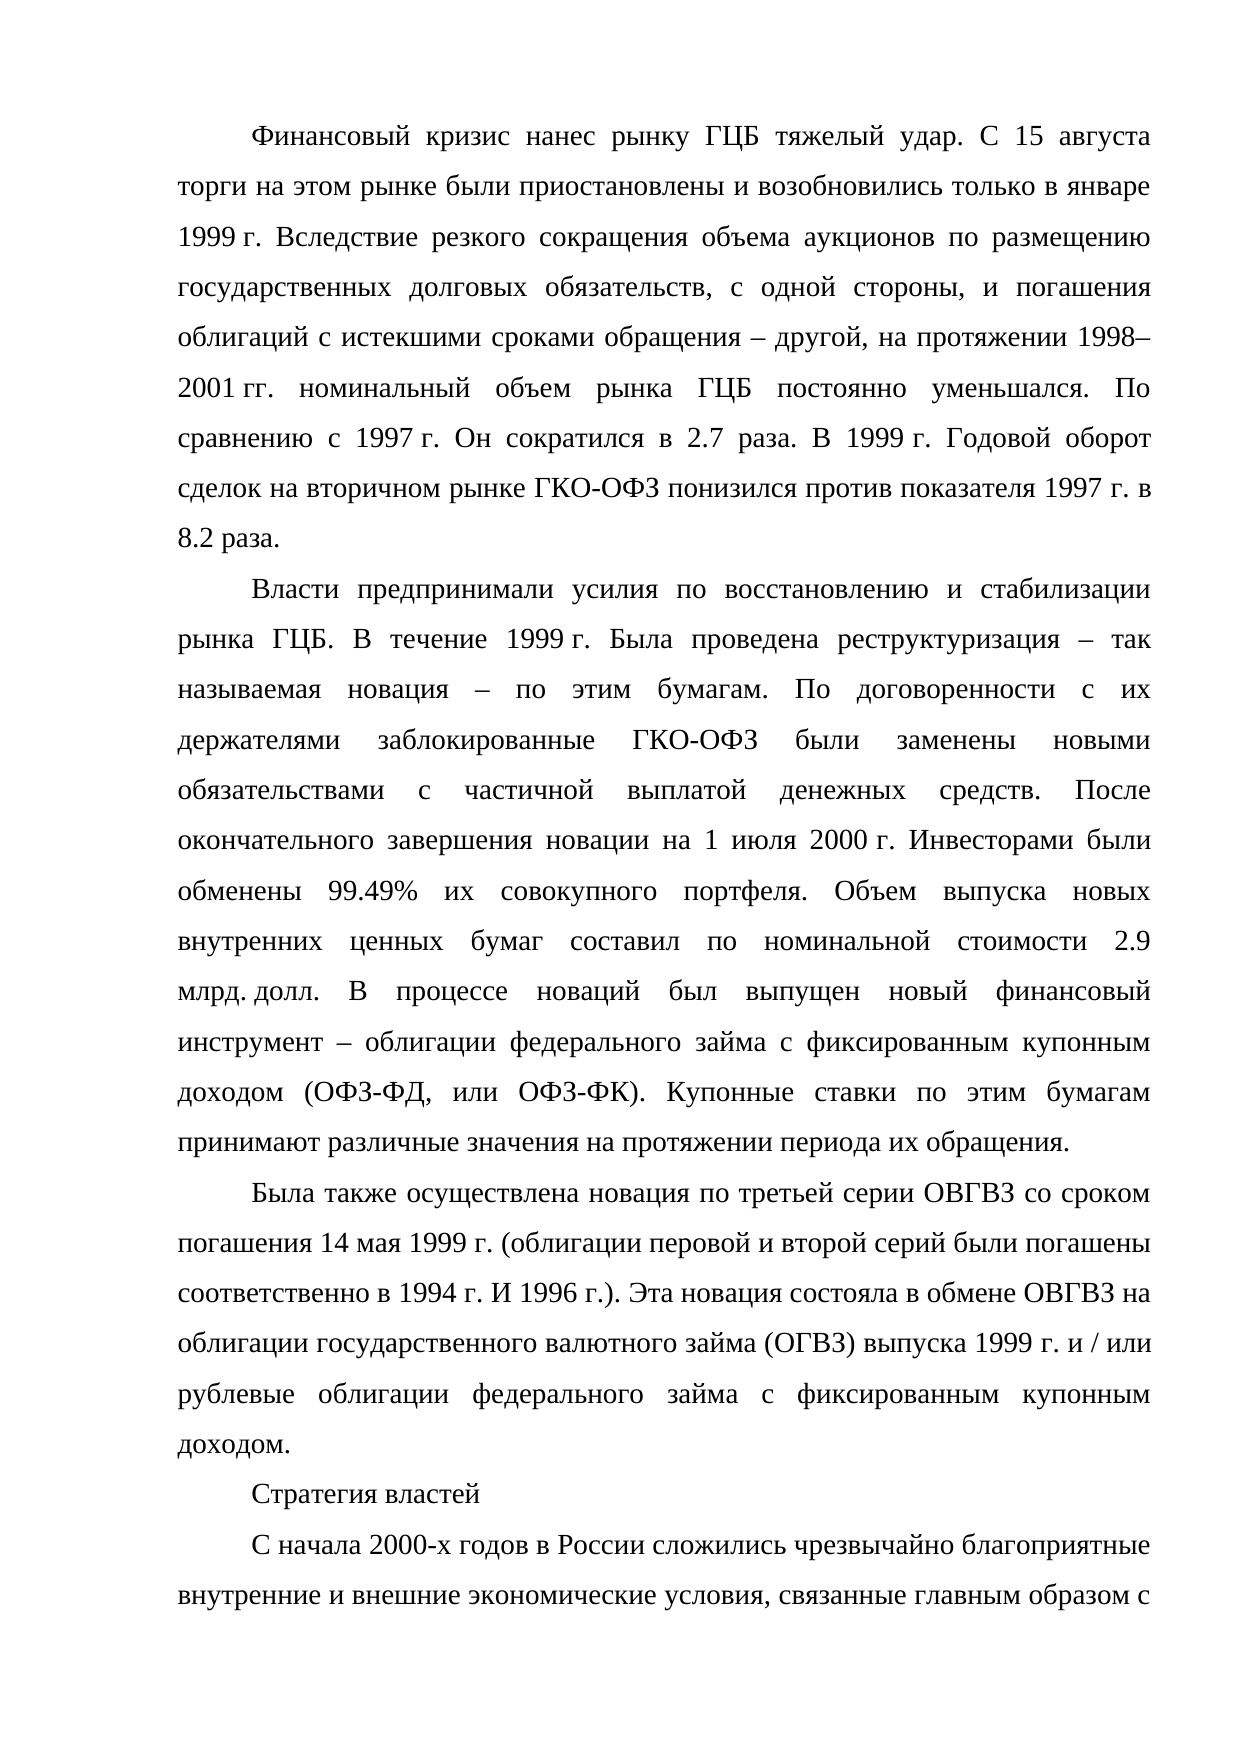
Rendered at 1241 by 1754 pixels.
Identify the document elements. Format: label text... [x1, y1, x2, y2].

text Была также осуществлена новация по третьей серии ОВГВЗ со сроком погашения 14 мая 1999 г. (облигации перовой и второй серий были погашены соответственно в 1994 г. И 1996 г.). Эта новация состояла в обмене ОВГВЗ на облигации государственного валютного займа (ОГВЗ) выпуска 1999 г. и / или рублевые облигации федерального займа с фиксированным купонным доходом. [177, 1175, 1152, 1460]
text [177, 1527, 1152, 1611]
text Финансовый кризис нанес рынку ГЦБ тяжелый удар. С 15 августа торги на этом рынке были приостановлены и возобновились только в январе 1999 г. Вследствие резкого сокращения объема аукционов по размещению государственных долговых обязательств, с одной стороны, и погашения облигаций с истекшими сроками обращения – другой, на протяжении 1998–2001 гг. номинальный объем рынка ГЦБ постоянно уменьшался. По сравнению с 1997 г. Он сократился в 2.7 раза. В 1999 г. Годовой оборот сделок на вторичном рынке ГКО-ОФЗ понизился против показателя 1997 г. в 8.2 раза. [177, 118, 1152, 554]
text Стратегия властей [177, 1477, 1152, 1510]
text Власти предпринимали усилия по восстановлению и стабилизации рынка ГЦБ. В течение 1999 г. Была проведена реструктуризация – так называемая новация – по этим бумагам. По договоренности с их держателями заблокированные ГКО-ОФЗ были заменены новыми обязательствами с частичной выплатой денежных средств. После окончательного завершения новации на 1 июля 2000 г. Инвесторами были обменены 99.49% их совокупного портфеля. Объем выпуска новых внутренних ценных бумаг составил по номинальной стоимости 2.9 млрд. долл. В процессе новаций был выпущен новый финансовый инструмент – облигации федерального займа с фиксированным купонным доходом (ОФЗ-ФД, или ОФЗ-ФК). Купонные ставки по этим бумагам принимают различные значения на протяжении периода их обращения. [177, 571, 1152, 1158]
